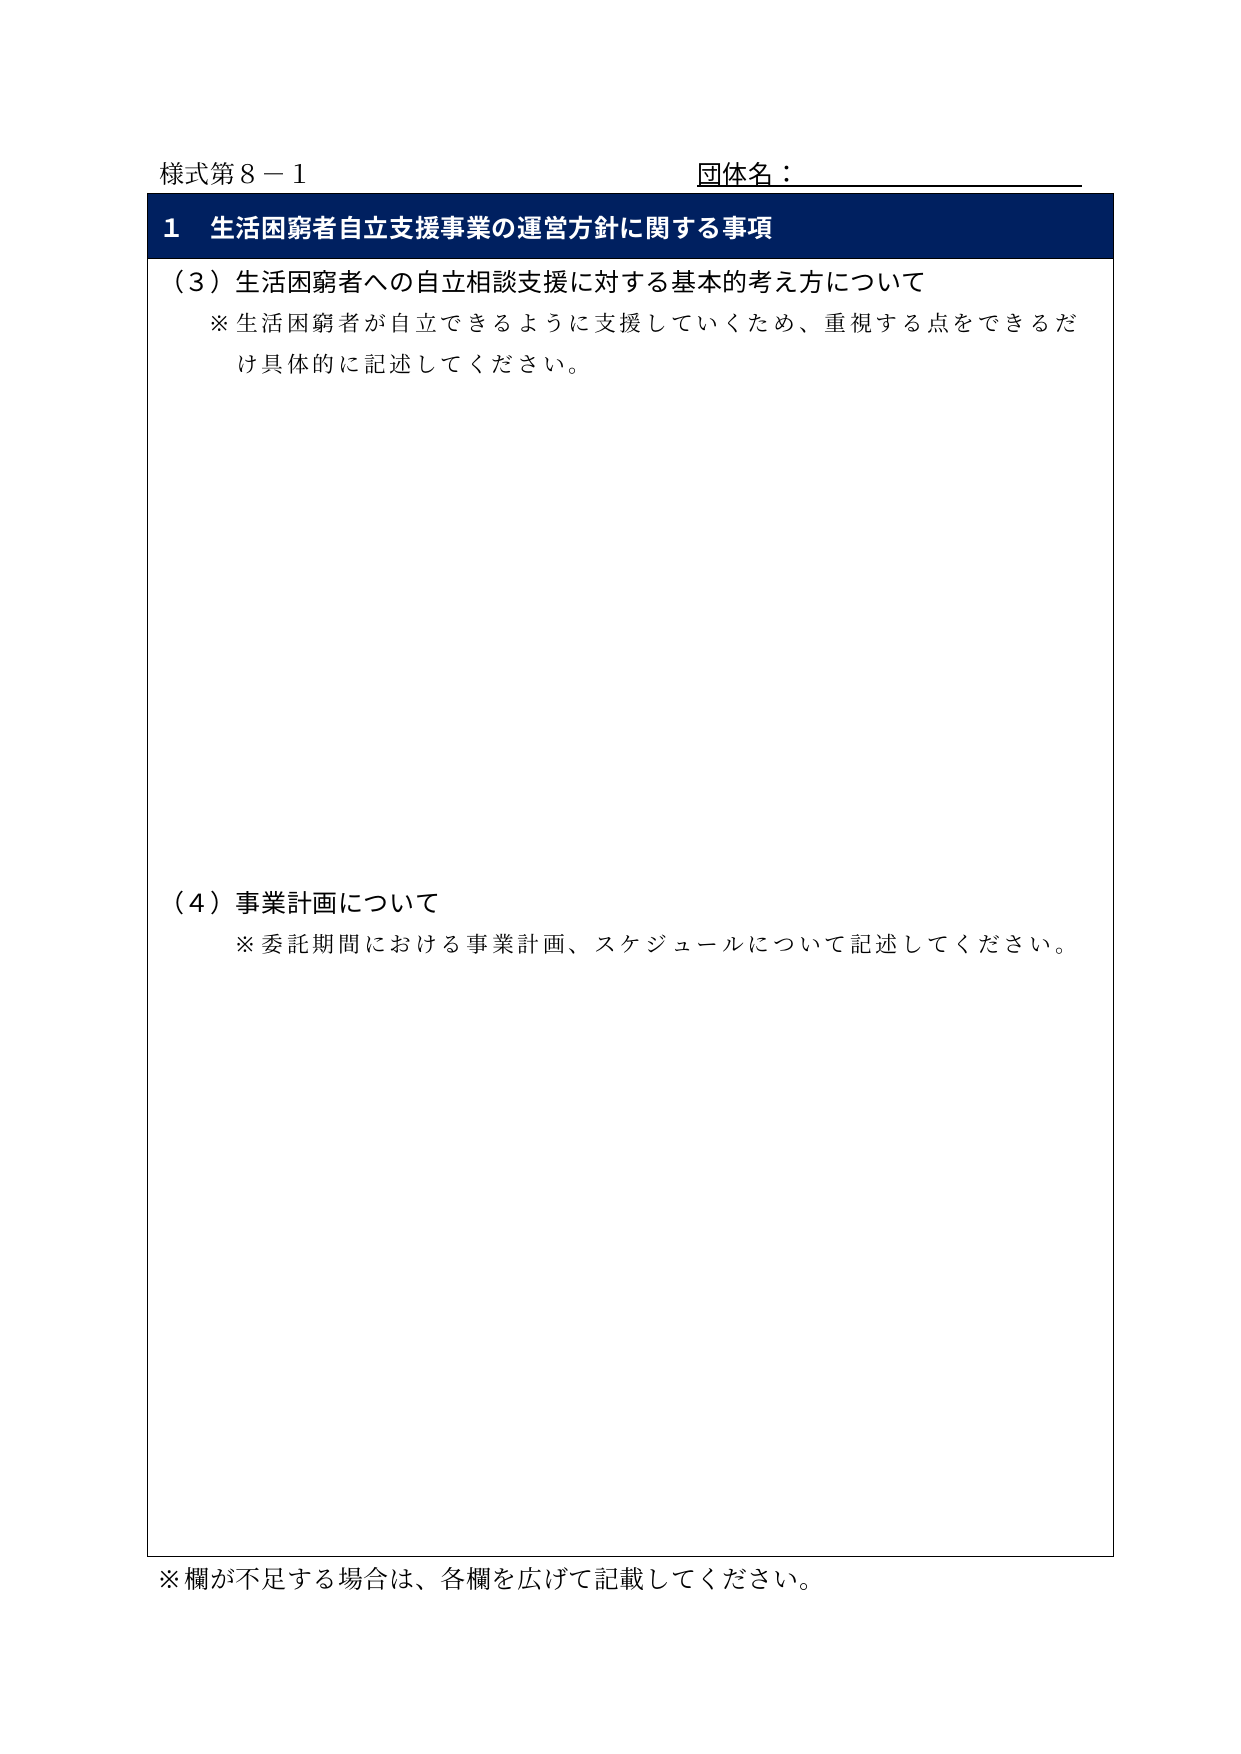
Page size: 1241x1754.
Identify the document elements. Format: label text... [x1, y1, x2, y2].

text 様式第８－１ 団体名： [159, 151, 1081, 193]
text ※欄が不足する場合は、各欄を広げて記載してください。 [159, 1557, 1081, 1599]
table_cell （３）生活困窮者への自立相談支援に対する基本的考え方について ※生活困窮者が自立できるように支援していくため、重視する点をできるだけ具体的に記述してください。 （４）事業計画について ※委託期間における事業計画、スケジュールについて記述してください。 [148, 259, 1113, 1556]
table_header １ 生活困窮者自立支援事業の運営方針に関する事項 [148, 194, 1113, 258]
